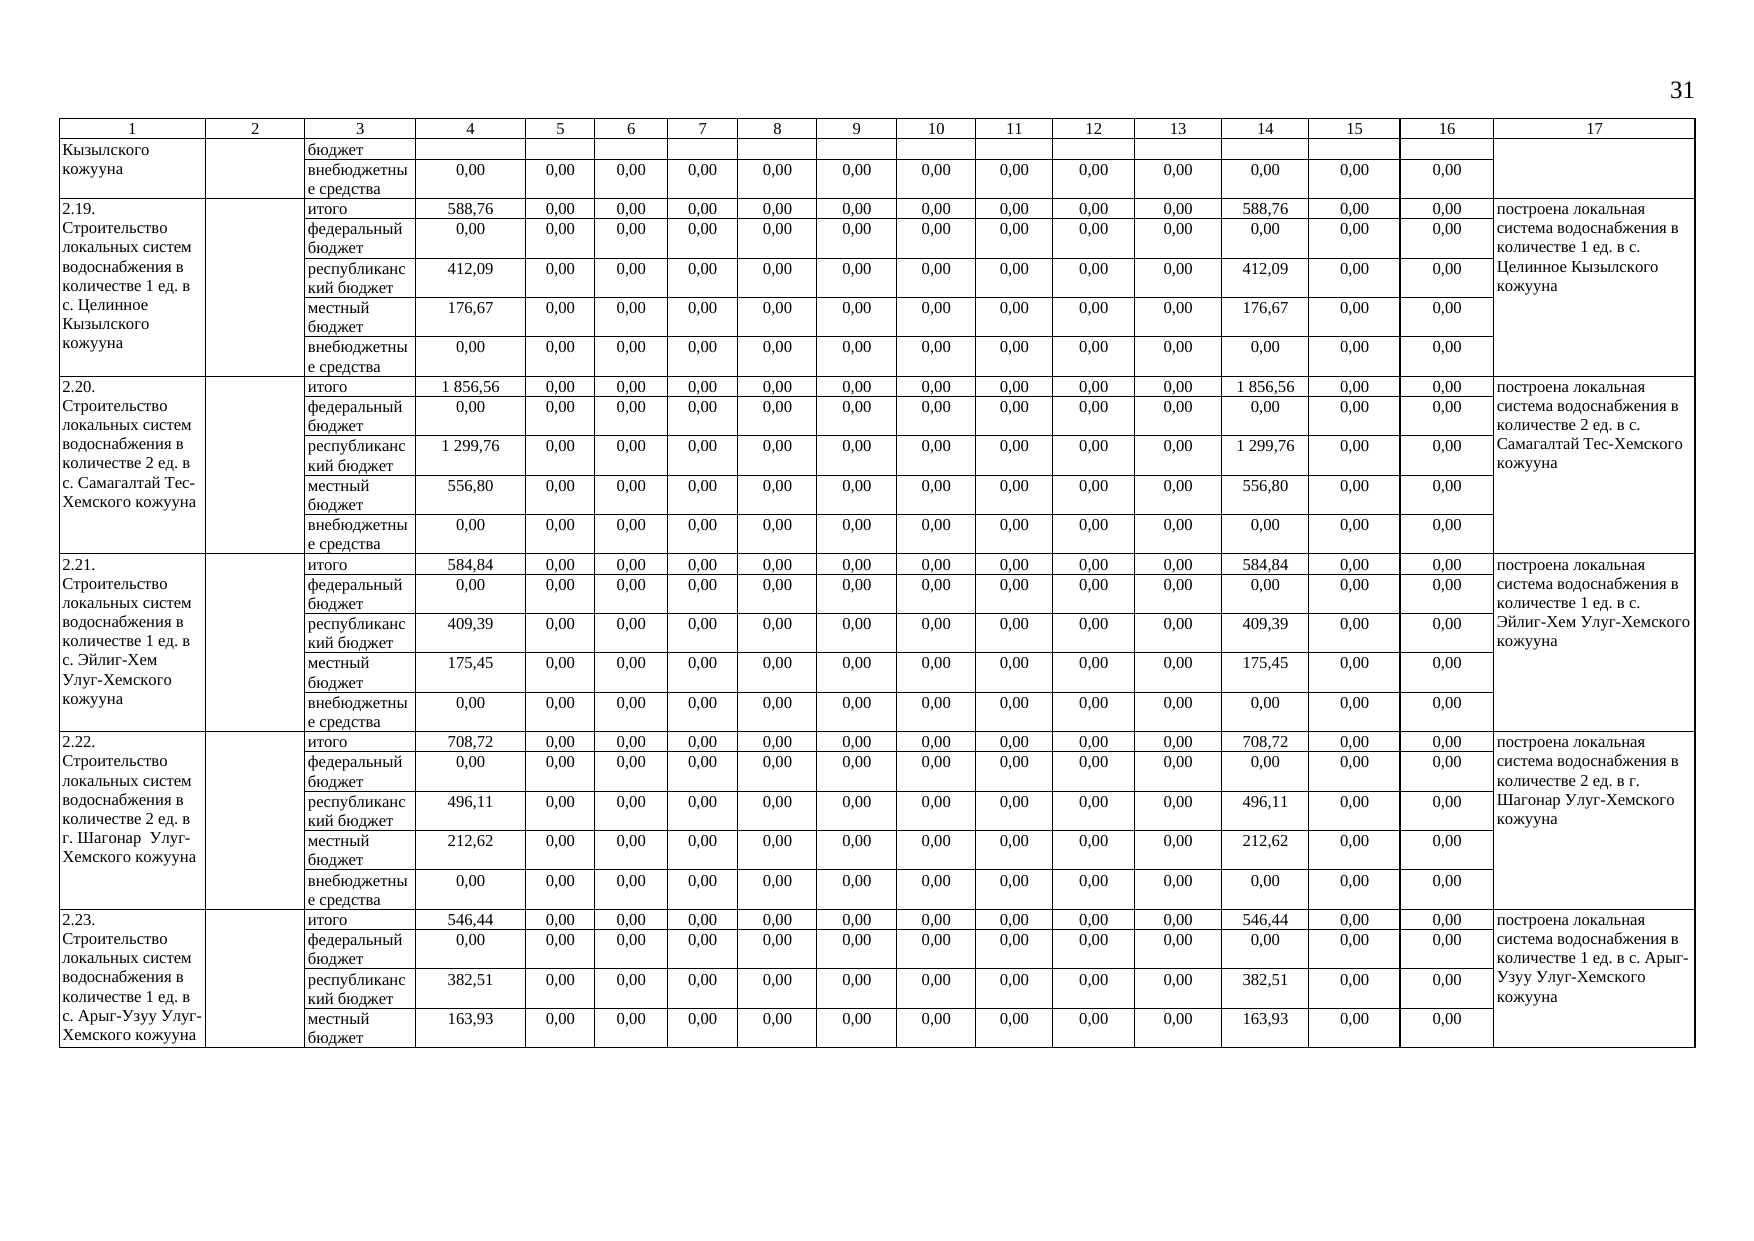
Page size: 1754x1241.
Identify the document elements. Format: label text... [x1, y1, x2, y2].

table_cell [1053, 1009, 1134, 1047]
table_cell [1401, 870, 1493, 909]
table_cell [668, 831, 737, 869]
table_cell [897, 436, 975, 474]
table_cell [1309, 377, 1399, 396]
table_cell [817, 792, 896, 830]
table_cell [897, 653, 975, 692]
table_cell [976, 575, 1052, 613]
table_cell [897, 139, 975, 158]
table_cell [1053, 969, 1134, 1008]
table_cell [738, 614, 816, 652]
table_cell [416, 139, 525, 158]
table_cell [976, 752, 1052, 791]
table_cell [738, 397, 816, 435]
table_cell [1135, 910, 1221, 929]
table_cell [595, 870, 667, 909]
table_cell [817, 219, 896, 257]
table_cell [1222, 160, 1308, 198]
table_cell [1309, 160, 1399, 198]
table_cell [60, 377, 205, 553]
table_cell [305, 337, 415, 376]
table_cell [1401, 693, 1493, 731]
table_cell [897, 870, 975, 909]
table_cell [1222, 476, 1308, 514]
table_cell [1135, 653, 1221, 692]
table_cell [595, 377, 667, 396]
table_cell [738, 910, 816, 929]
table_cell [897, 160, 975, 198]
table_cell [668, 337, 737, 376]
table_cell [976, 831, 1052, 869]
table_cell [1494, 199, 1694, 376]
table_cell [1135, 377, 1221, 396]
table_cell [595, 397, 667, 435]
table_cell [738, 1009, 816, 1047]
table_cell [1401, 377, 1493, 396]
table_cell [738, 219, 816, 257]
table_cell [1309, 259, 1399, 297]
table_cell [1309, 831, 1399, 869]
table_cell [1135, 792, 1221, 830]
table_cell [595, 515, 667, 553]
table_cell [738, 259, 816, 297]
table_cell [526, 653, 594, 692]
table_header 9 [817, 119, 896, 138]
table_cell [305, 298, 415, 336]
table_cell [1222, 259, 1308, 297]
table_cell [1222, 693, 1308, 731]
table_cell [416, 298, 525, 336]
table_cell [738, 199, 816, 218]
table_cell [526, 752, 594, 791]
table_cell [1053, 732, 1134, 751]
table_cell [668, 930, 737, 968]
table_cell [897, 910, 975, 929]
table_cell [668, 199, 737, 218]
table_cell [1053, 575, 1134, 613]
table_header 13 [1135, 119, 1221, 138]
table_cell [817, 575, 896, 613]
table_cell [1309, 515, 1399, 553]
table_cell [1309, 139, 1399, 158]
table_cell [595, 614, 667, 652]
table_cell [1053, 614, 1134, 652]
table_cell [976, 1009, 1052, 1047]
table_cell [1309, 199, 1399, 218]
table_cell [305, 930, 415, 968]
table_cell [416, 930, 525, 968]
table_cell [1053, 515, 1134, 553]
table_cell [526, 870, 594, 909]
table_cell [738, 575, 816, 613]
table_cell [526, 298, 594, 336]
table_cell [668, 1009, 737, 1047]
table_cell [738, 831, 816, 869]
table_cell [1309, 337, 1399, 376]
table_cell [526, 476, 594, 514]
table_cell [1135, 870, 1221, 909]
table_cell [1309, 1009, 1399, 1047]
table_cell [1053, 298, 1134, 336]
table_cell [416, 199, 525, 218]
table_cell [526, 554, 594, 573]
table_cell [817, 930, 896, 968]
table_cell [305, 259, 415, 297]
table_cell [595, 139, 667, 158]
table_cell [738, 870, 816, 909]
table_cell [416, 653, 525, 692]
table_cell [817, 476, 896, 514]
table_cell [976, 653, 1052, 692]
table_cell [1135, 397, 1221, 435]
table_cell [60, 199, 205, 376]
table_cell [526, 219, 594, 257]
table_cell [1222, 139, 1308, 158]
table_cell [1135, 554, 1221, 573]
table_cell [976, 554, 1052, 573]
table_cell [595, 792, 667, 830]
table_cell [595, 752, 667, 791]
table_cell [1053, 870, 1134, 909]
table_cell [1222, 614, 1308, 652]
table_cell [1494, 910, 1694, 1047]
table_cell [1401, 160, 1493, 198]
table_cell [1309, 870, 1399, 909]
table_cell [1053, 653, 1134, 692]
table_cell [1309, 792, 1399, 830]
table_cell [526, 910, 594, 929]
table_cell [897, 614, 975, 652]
table_header 1 [60, 119, 205, 138]
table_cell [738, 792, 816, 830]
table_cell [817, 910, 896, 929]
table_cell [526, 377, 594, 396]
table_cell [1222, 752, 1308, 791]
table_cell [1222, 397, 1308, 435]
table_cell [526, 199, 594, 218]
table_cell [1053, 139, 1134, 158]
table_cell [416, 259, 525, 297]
table_header 11 [976, 119, 1052, 138]
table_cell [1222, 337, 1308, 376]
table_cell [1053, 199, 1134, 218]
table_header 12 [1053, 119, 1134, 138]
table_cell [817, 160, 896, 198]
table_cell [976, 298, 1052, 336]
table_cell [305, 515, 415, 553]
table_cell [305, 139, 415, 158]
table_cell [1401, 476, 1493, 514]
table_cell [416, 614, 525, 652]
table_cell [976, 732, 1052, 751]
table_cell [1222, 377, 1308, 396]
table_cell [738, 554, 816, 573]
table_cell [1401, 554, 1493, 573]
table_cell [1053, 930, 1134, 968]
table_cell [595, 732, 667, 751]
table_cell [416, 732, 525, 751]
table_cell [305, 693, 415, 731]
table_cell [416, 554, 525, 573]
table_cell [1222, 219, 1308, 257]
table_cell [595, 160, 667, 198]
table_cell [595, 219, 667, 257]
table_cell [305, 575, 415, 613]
table_header 6 [595, 119, 667, 138]
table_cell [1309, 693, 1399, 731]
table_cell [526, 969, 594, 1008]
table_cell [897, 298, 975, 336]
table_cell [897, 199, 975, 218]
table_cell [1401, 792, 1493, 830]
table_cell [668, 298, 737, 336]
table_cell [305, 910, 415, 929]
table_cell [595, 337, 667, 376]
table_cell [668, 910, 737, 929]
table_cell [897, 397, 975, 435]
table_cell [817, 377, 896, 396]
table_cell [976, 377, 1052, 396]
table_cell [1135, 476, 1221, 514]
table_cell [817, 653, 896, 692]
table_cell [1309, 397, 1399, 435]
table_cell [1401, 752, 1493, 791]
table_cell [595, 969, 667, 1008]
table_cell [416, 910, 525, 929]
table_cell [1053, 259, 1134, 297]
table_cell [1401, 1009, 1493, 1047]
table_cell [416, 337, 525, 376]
table_header 5 [526, 119, 594, 138]
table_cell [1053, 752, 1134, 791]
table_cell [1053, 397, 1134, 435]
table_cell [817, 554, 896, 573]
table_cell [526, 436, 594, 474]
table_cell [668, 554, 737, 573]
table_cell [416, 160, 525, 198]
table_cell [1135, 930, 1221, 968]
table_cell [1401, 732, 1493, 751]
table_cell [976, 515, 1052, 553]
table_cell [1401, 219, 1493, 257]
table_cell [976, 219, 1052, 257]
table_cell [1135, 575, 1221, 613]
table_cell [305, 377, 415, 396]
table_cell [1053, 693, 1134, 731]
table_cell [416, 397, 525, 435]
table_header 10 [897, 119, 975, 138]
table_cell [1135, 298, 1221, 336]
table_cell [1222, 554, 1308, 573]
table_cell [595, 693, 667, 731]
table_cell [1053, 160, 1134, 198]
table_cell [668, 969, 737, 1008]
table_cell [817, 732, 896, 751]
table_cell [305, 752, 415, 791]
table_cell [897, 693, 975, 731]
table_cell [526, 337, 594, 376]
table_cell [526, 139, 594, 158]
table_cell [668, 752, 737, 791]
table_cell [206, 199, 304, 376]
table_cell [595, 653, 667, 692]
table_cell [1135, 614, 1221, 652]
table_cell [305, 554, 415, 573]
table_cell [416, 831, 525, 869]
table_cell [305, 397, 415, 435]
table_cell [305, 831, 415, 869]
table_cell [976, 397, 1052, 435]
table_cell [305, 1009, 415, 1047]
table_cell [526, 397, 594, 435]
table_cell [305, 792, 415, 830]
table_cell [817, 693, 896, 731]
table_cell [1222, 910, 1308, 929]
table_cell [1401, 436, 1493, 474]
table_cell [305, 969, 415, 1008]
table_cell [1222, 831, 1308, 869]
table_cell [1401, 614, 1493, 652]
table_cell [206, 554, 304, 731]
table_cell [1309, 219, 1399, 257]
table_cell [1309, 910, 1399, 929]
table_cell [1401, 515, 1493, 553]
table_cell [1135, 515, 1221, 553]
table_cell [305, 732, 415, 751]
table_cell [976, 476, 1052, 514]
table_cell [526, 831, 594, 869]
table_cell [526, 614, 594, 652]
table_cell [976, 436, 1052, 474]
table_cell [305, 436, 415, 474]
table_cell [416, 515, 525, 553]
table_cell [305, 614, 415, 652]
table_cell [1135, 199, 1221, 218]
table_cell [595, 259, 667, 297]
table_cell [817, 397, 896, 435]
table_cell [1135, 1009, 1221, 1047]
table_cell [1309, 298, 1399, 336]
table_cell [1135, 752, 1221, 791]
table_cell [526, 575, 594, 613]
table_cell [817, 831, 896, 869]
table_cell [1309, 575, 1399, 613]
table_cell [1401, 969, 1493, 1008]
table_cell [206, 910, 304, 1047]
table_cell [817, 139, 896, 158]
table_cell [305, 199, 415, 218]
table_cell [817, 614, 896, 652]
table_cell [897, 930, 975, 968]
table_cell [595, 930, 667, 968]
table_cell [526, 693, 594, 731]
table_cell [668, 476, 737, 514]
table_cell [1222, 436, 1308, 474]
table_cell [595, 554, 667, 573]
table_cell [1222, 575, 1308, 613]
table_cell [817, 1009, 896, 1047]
table_header 17 [1494, 119, 1694, 138]
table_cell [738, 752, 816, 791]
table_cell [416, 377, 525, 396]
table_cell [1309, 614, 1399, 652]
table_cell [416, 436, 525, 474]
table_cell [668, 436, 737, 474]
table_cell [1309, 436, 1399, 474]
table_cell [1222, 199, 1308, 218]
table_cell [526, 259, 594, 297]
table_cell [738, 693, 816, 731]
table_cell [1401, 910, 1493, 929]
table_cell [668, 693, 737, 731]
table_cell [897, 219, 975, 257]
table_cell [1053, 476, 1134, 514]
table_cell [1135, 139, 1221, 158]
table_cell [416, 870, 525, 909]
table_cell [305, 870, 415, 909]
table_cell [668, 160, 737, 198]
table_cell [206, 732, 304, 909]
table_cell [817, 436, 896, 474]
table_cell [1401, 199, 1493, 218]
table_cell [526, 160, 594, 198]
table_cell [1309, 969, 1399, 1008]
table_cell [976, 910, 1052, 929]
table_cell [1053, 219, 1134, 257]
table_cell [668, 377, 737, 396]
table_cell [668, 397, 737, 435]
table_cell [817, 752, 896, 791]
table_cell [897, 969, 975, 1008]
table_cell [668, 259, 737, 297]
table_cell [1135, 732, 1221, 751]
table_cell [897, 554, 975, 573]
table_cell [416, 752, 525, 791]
table_header 7 [668, 119, 737, 138]
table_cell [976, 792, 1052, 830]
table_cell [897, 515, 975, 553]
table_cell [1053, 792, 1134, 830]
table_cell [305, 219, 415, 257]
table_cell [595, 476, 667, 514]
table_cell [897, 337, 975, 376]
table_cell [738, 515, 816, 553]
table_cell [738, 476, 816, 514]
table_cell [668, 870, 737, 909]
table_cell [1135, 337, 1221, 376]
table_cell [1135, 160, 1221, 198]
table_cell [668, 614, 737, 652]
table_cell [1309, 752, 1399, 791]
table_header 4 [416, 119, 525, 138]
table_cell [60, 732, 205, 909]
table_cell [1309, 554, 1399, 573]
table_header 8 [738, 119, 816, 138]
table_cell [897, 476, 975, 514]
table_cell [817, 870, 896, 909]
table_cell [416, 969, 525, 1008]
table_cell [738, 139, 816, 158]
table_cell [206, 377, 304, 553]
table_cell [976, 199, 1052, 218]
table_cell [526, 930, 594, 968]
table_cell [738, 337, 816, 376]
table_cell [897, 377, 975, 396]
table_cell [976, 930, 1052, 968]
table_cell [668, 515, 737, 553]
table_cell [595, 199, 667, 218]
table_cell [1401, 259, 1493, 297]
table_header 14 [1222, 119, 1308, 138]
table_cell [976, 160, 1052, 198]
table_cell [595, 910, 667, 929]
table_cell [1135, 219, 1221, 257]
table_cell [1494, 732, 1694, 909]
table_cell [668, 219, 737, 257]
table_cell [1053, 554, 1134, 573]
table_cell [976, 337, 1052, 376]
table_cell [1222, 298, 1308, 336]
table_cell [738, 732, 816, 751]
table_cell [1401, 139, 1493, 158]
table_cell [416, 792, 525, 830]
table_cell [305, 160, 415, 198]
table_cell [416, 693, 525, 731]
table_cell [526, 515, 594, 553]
table_header 15 [1309, 119, 1399, 138]
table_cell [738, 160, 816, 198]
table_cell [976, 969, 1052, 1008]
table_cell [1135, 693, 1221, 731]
table_header 3 [305, 119, 415, 138]
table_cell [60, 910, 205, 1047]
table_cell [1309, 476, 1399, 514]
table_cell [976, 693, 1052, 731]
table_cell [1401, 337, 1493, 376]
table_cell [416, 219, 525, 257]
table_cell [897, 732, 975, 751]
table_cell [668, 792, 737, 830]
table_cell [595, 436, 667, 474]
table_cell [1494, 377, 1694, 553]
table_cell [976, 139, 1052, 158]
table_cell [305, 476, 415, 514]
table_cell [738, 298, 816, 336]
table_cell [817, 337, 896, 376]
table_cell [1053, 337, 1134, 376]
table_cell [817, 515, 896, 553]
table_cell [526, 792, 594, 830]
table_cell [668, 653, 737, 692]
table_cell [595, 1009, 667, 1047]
table_header 2 [206, 119, 304, 138]
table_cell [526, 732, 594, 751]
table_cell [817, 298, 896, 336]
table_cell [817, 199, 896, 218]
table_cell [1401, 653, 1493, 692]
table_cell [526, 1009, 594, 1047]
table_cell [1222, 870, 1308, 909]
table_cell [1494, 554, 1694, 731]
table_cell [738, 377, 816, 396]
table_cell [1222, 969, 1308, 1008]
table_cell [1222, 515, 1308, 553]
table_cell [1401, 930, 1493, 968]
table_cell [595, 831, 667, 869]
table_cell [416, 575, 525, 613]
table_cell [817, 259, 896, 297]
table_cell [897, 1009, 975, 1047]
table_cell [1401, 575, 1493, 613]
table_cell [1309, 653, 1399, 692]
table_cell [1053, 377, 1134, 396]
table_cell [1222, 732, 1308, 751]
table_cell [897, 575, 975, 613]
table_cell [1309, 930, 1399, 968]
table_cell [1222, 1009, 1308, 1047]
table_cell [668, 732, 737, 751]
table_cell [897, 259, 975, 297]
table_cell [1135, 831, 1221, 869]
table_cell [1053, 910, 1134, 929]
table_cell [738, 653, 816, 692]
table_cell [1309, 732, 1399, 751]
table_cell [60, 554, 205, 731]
table_header 16 [1401, 119, 1493, 138]
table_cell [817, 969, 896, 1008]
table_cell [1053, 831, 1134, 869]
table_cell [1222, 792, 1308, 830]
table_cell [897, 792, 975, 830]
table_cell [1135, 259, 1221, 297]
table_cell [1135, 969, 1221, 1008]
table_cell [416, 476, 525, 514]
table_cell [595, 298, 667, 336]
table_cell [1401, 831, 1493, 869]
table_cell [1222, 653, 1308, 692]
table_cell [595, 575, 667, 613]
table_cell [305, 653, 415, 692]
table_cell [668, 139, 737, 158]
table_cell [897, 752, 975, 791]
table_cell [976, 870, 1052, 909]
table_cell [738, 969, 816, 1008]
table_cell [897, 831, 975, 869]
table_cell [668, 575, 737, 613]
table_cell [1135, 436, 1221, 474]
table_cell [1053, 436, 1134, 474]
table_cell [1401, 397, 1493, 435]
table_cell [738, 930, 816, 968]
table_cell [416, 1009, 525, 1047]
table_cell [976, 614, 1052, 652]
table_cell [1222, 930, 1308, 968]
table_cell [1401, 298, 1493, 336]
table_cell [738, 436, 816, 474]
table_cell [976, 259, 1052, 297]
